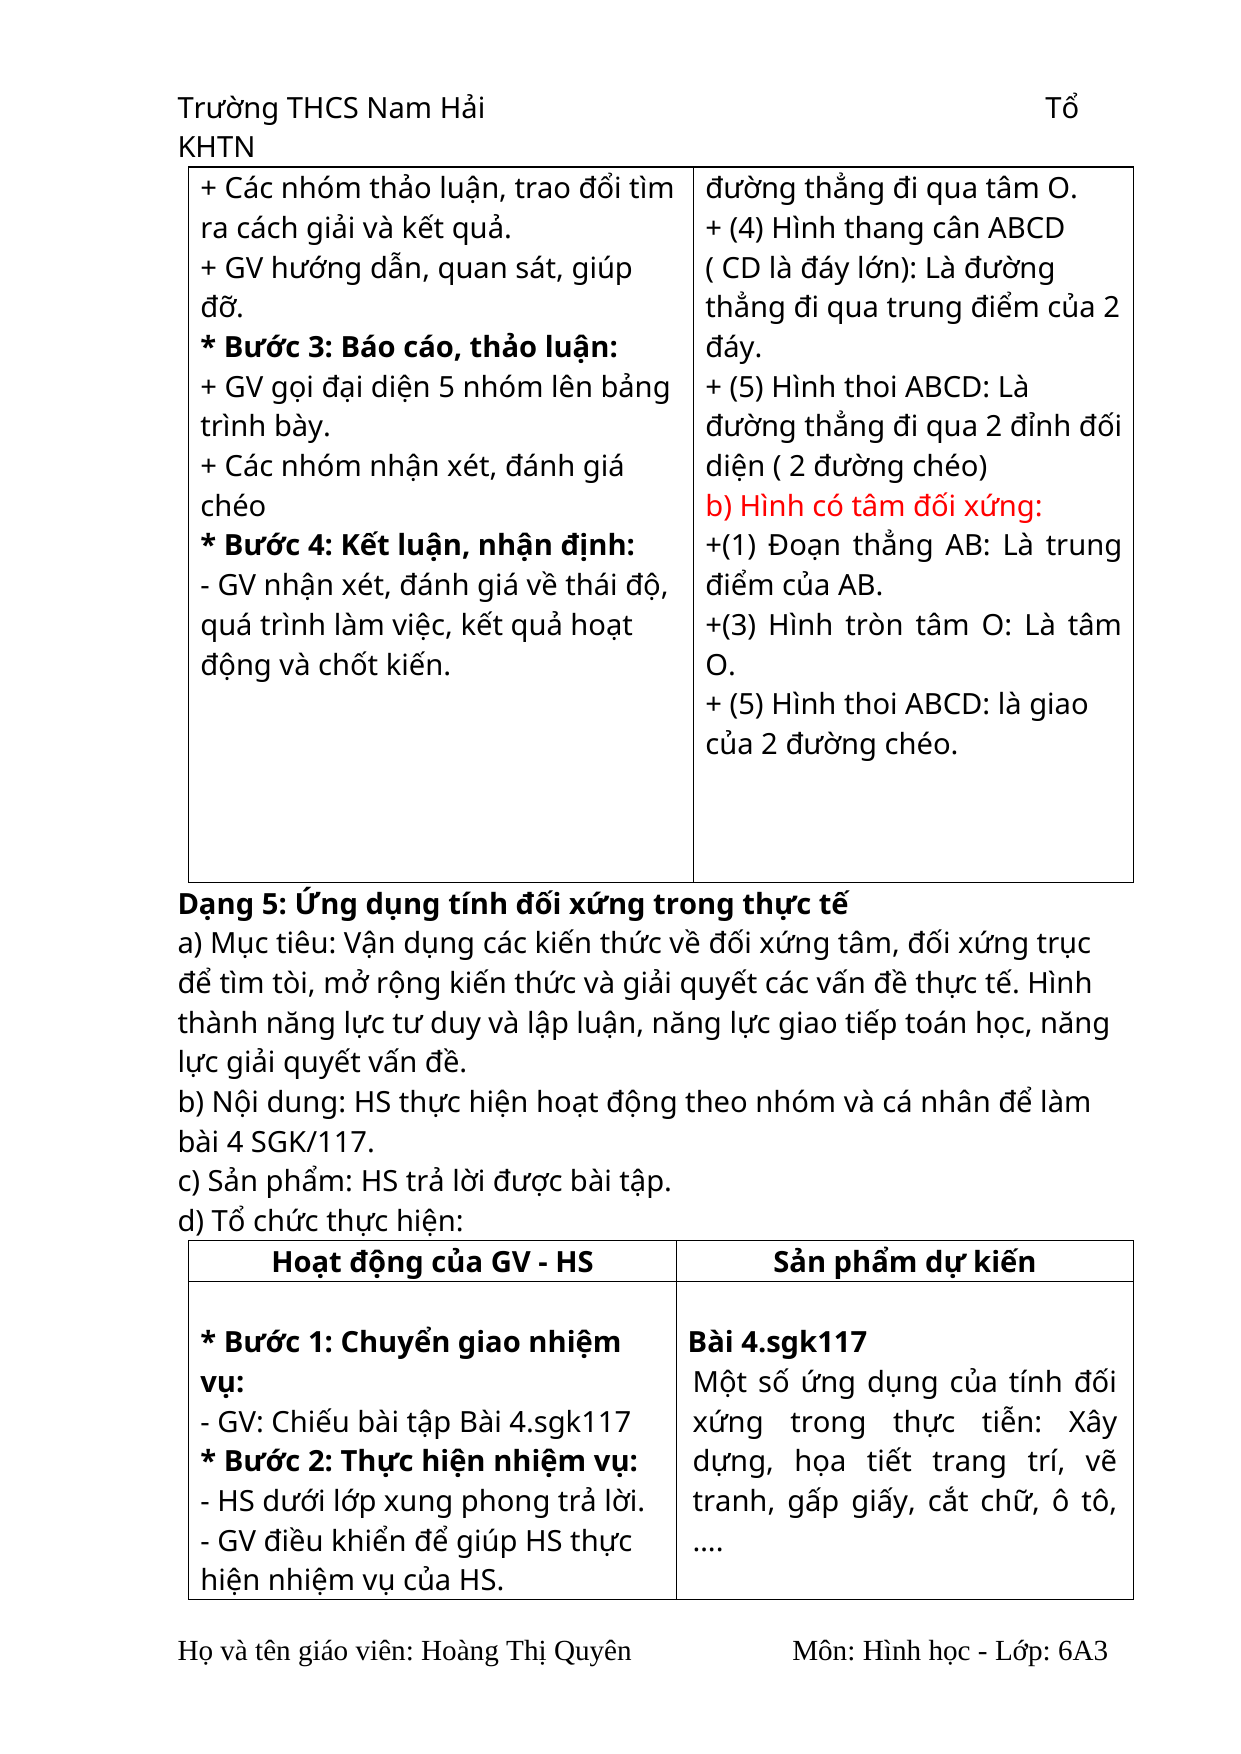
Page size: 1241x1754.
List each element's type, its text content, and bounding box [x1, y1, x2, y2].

text b) Nội dung: HS thực hiện hoạt động theo nhóm và cá nhân để làm bài 4 SGK/117. [177, 1081, 1122, 1161]
text c) Sản phẩm: HS trả lời được bài tập. [177, 1161, 1122, 1200]
text Dạng 5: Ứng dụng tính đối xứng trong thực tế [177, 883, 1122, 923]
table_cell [189, 168, 693, 882]
text a) Mục tiêu: Vận dụng các kiến thức về đối xứng tâm, đối xứng trục để tìm tòi, mở rộng kiến thức và giải quyết các vấn đề thực tế. Hình thành năng lực tư duy và lập luận, năng lực giao tiếp toán học, năng lực giải quyết vấn đề. [177, 923, 1122, 1081]
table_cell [677, 1282, 1133, 1599]
text d) Tổ chức thực hiện: [177, 1200, 1122, 1240]
table_header Hoạt động của GV - HS [189, 1241, 676, 1281]
table_header Sản phẩm dự kiến [677, 1241, 1133, 1281]
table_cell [694, 168, 1133, 882]
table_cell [189, 1282, 676, 1599]
